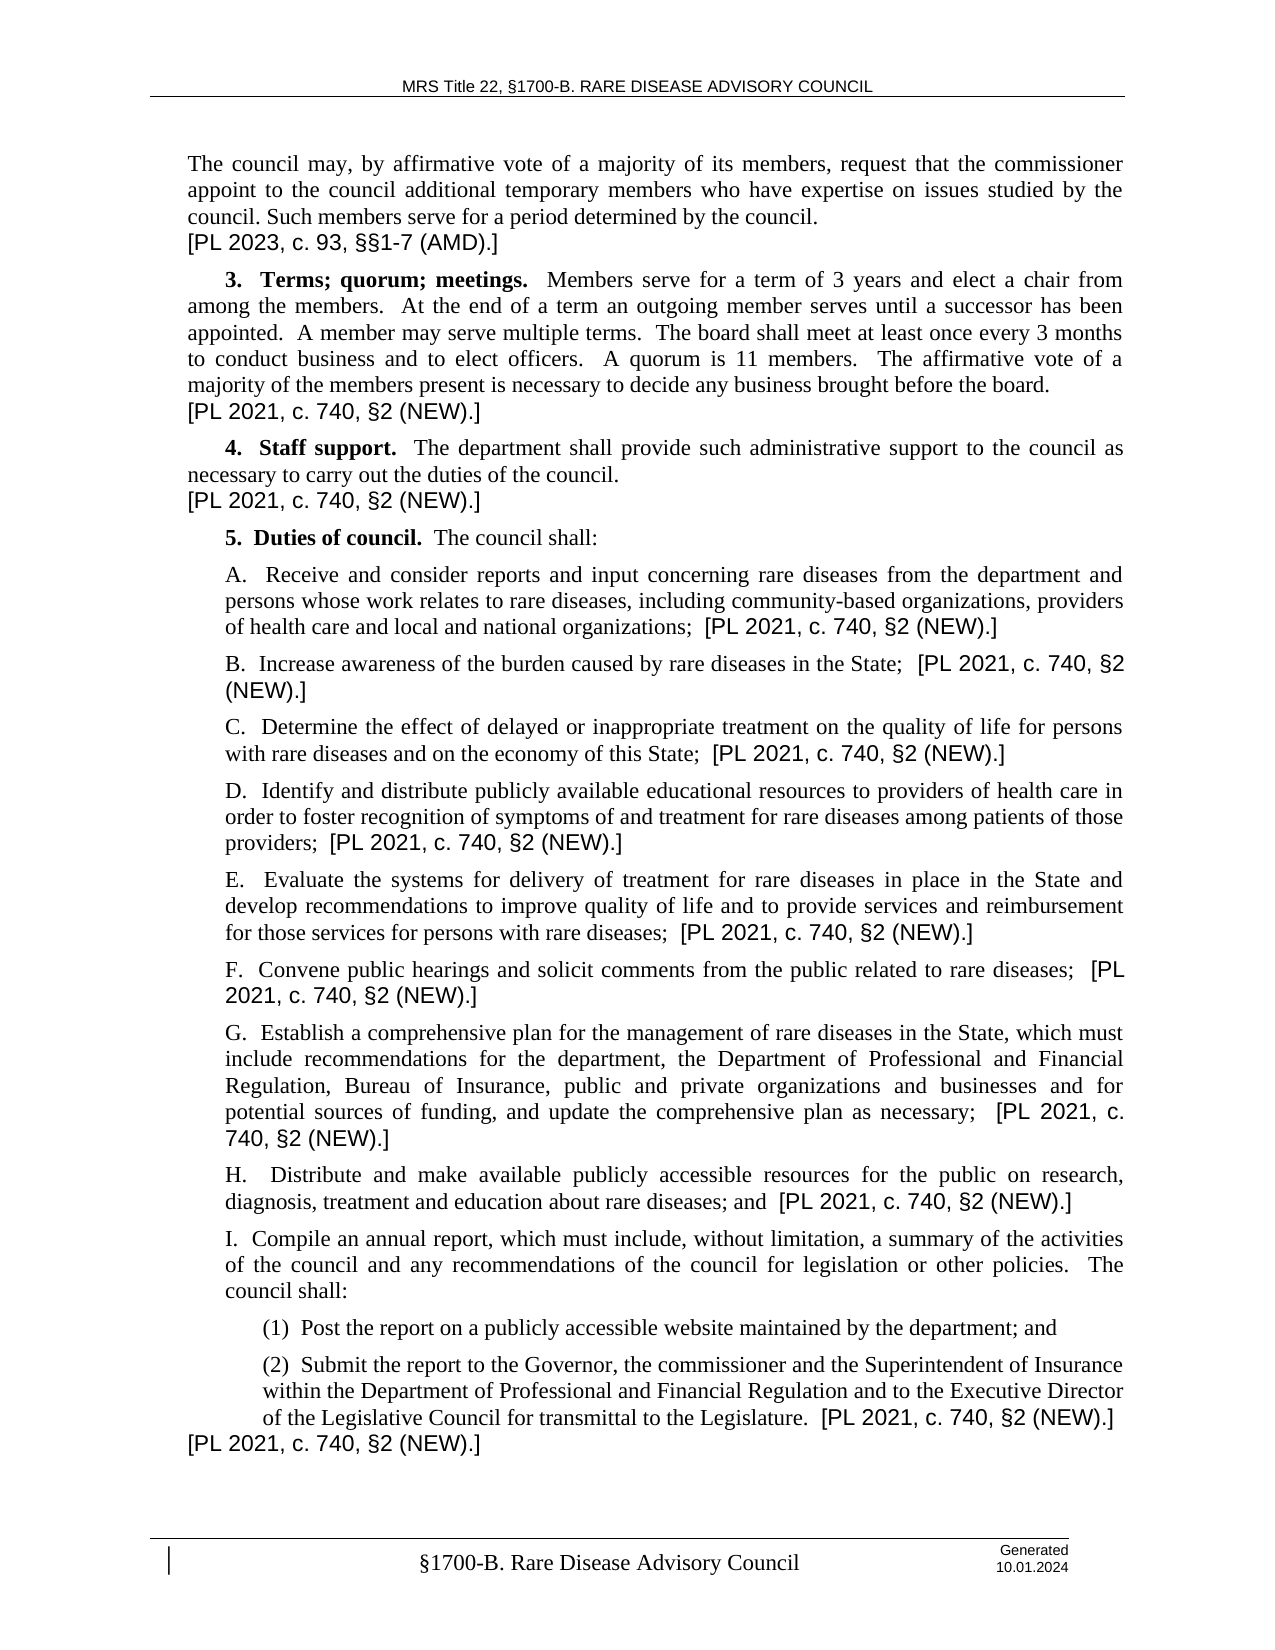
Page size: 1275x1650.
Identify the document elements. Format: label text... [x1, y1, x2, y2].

text 4. Staff support. The department shall provide such administrative support to the council as necessary to carry out the duties of the council. [187, 434, 1125, 487]
text [PL 2021, c. 740, §2 (NEW).] [187, 487, 1125, 513]
text D. Identify and distribute publicly available educational resources to providers of health care in order to foster recognition of symptoms of and treatment for rare diseases among patients of those providers; [PL 2021, c. 740, §2 (NEW).] [225, 777, 1125, 856]
text H. Distribute and make available publicly accessible resources for the public on research, diagnosis, treatment and education about rare diseases; and [PL 2021, c. 740, §2 (NEW).] [225, 1161, 1125, 1214]
text [PL 2023, c. 93, §§1-7 (AMD).] [187, 229, 1125, 255]
text B. Increase awareness of the burden caused by rare diseases in the State; [PL 2021, c. 740, §2 (NEW).] [225, 650, 1125, 703]
text F. Convene public hearings and solicit comments from the public related to rare diseases; [PL 2021, c. 740, §2 (NEW).] [225, 956, 1125, 1009]
text (1) Post the report on a publicly accessible website maintained by the department; and [262, 1314, 1125, 1340]
text 3. Terms; quorum; meetings. Members serve for a term of 3 years and elect a chair from among the members. At the end of a term an outgoing member serves until a successor has been appointed. A member may serve multiple terms. The board shall meet at least once every 3 months to conduct business and to elect officers. A quorum is 11 members. The affirmative vote of a majority of the members present is necessary to decide any business brought before the board. [187, 266, 1125, 398]
text I. Compile an annual report, which must include, without limitation, a summary of the activities of the council and any recommendations of the council for legislation or other policies. The council shall: [225, 1224, 1125, 1304]
text C. Determine the effect of delayed or inappropriate treatment on the quality of life for persons with rare diseases and on the economy of this State; [PL 2021, c. 740, §2 (NEW).] [225, 713, 1125, 766]
text (2) Submit the report to the Governor, the commissioner and the Superintendent of Insurance within the Department of Professional and Financial Regulation and to the Executive Director of the Legislative Council for transmittal to the Legislature. [PL 2021, c. 740, §2 (NEW).] [262, 1351, 1125, 1430]
text The council may, by affirmative vote of a majority of its members, request that the commissioner appoint to the council additional temporary members who have expertise on issues studied by the council. Such members serve for a period determined by the council. [187, 150, 1125, 229]
text A. Receive and consider reports and input concerning rare diseases from the department and persons whose work relates to rare diseases, including community-based organizations, providers of health care and local and national organizations; [PL 2021, c. 740, §2 (NEW).] [225, 561, 1125, 640]
text E. Evaluate the systems for delivery of treatment for rare diseases in place in the State and develop recommendations to improve quality of life and to provide services and reimbursement for those services for persons with rare diseases; [PL 2021, c. 740, §2 (NEW).] [225, 866, 1125, 945]
text [PL 2021, c. 740, §2 (NEW).] [187, 1430, 1125, 1456]
text 5. Duties of council. The council shall: [187, 524, 1125, 550]
text [PL 2021, c. 740, §2 (NEW).] [187, 398, 1125, 424]
text G. Establish a comprehensive plan for the management of rare diseases in the State, which must include recommendations for the department, the Department of Professional and Financial Regulation, Bureau of Insurance, public and private organizations and businesses and for potential sources of funding, and update the comprehensive plan as necessary; [PL 2021, c. 740, §2 (NEW).] [225, 1019, 1125, 1151]
